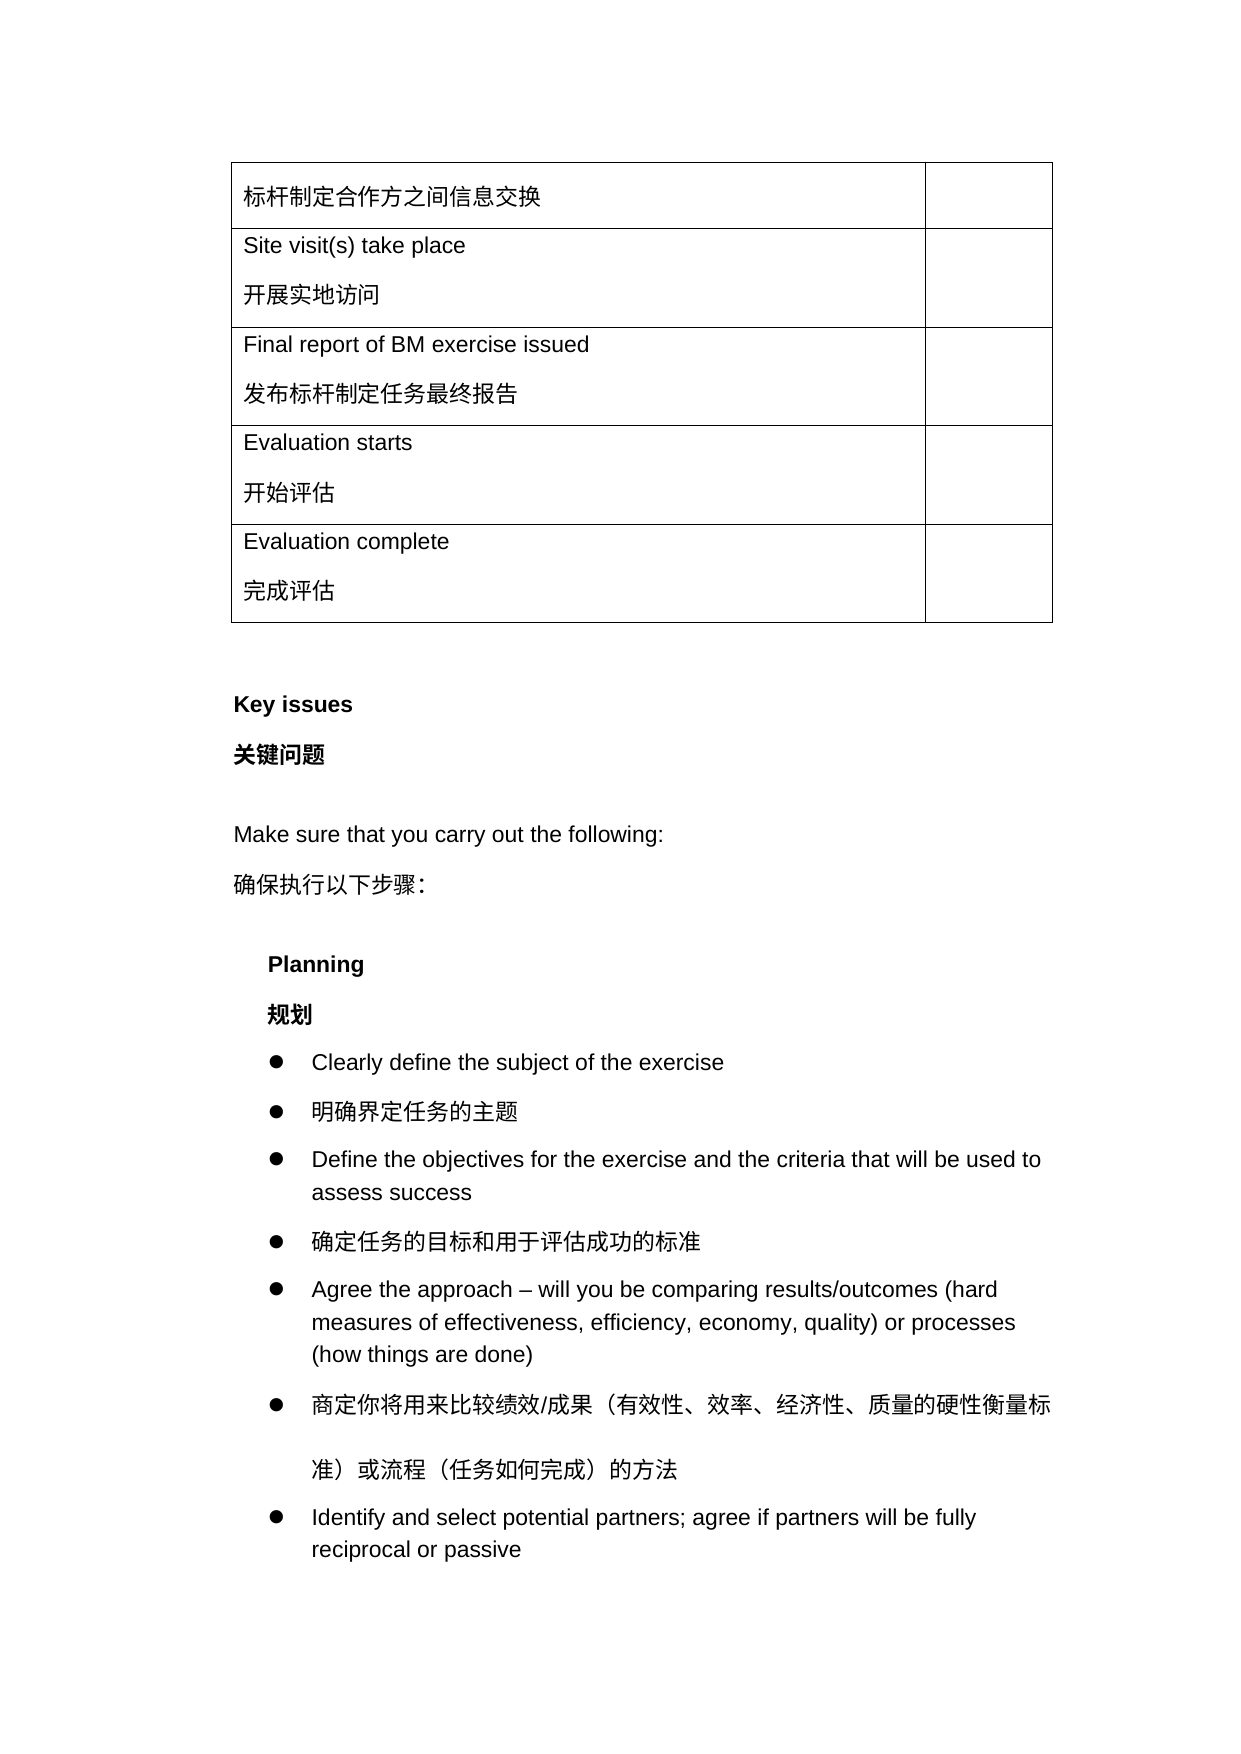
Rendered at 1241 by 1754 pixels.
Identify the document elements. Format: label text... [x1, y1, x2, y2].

list Clearly define the subject of the exercise [268, 1046, 1053, 1078]
table_cell [926, 525, 1052, 622]
list Identify and select potential partners; agree if partners will be fully reciprocal or passive [268, 1501, 1053, 1566]
table_cell [926, 229, 1052, 327]
table_cell Evaluation complete 完成评估 [232, 525, 925, 622]
list 确定任务的目标和用于评估成功的标准 [268, 1208, 1053, 1273]
table_cell Evaluation starts 开始评估 [232, 426, 925, 524]
list 商定你将用来比较绩效/成果（有效性、效率、经济性、质量的硬性衡量标准）或流程（任务如何完成）的方法 [268, 1371, 1053, 1501]
list Define the objectives for the exercise and the criteria that will be used to assess success [268, 1143, 1053, 1208]
text Make sure that you carry out the following: [187, 818, 1053, 851]
list Agree the approach – will you be comparing results/outcomes (hard measures of effectiveness, efficiency, economy, quality) or processes (how things are done) [268, 1273, 1053, 1371]
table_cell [232, 163, 925, 228]
text 关键问题 [187, 721, 1053, 786]
list 明确界定任务的主题 [268, 1078, 1053, 1143]
table_cell [926, 163, 1052, 228]
table_cell [926, 328, 1052, 425]
table_cell [926, 426, 1052, 524]
table_cell Site visit(s) take place 开展实地访问 [232, 229, 925, 327]
text Planning [187, 948, 1053, 981]
table_cell Final report of BM exercise issued 发布标杆制定任务最终报告 [232, 328, 925, 425]
text 规划 [187, 981, 1053, 1046]
text 确保执行以下步骤： [187, 851, 1053, 916]
text Key issues [187, 688, 1053, 721]
